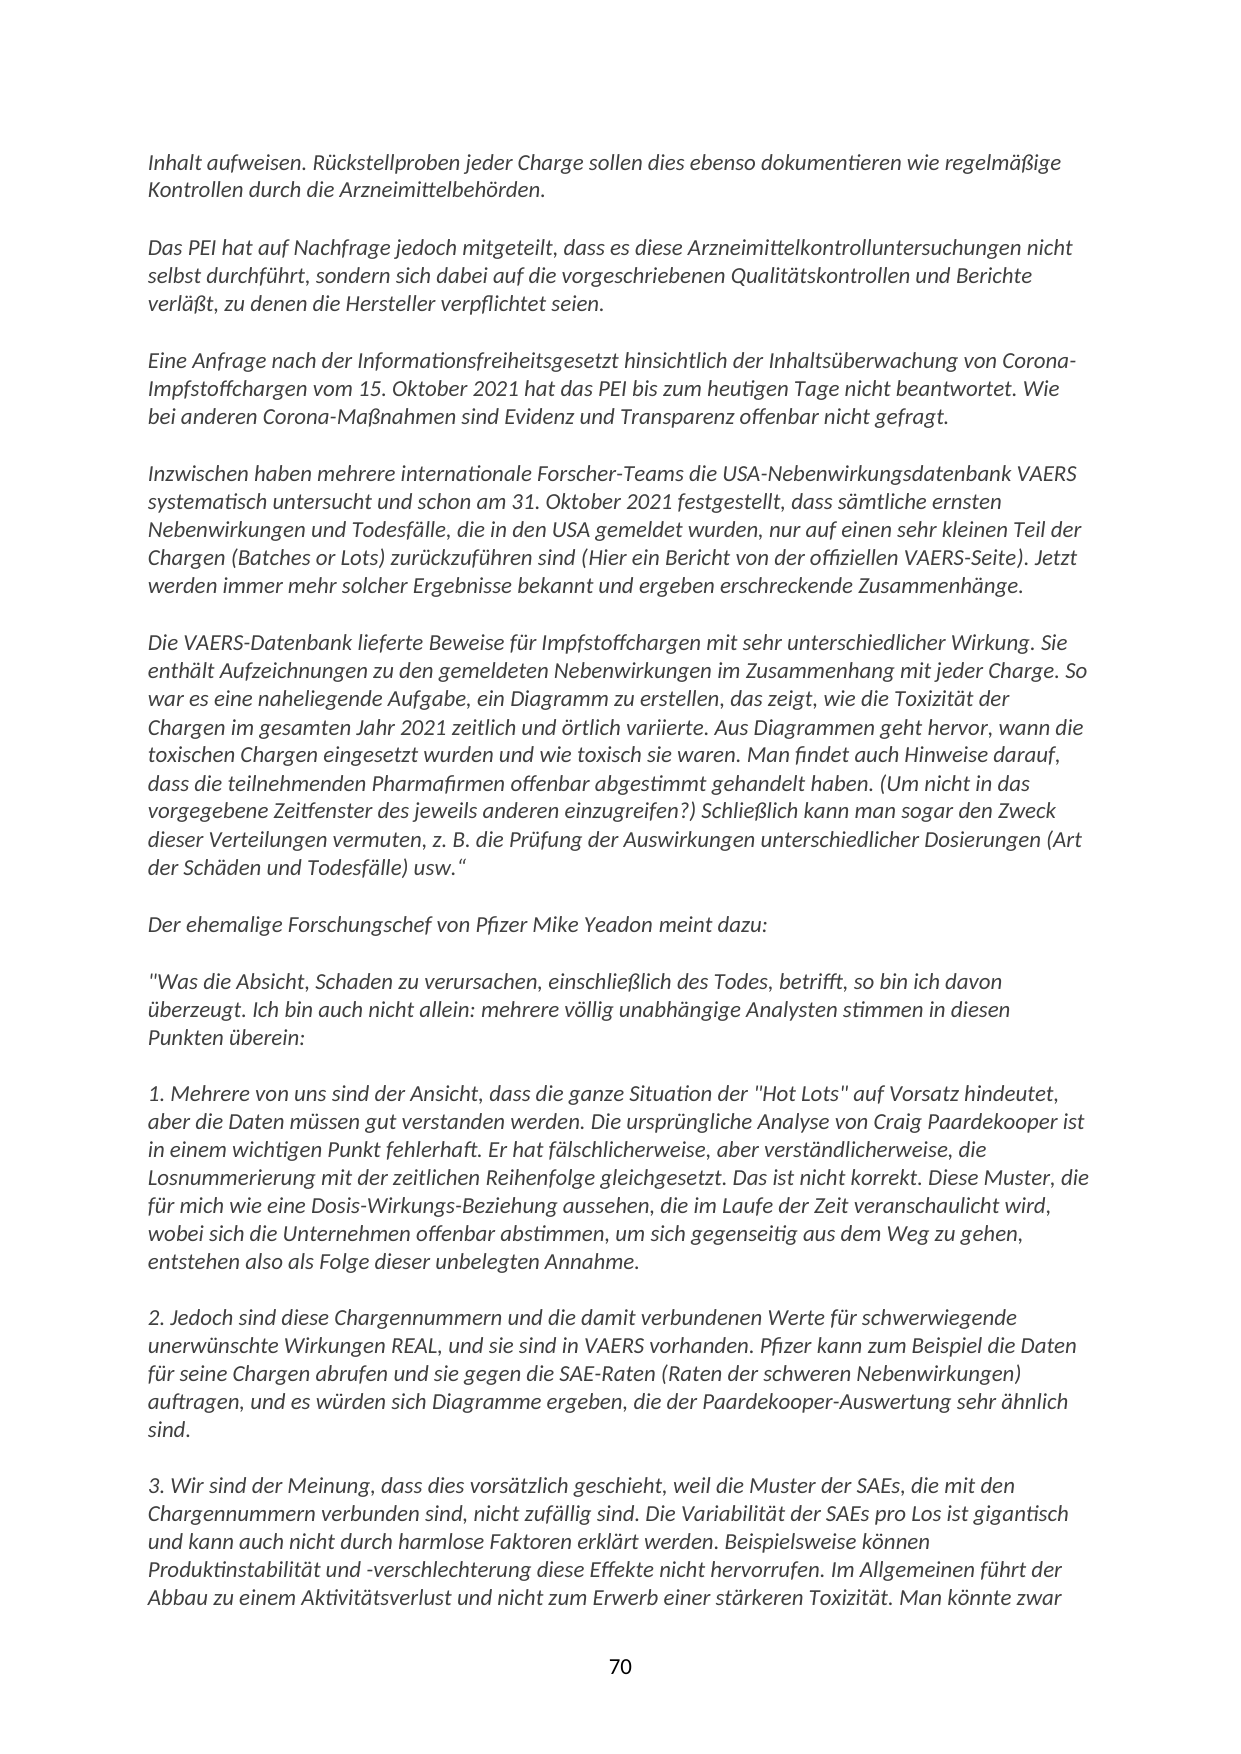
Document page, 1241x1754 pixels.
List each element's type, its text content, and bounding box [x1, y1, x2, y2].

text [148, 148, 1093, 204]
text Die VAERS-Datenbank lieferte Beweise für Impfstoffchargen mit sehr unterschiedlicher Wirkung. Sie enthält Aufzeichnungen zu den gemeldeten Nebenwirkungen im Zusammenhang mit jeder Charge. So war es eine naheliegende Aufgabe, ein Diagramm zu erstellen, das zeigt, wie die Toxizität der Chargen im gesamten Jahr 2021 zeitlich und örtlich variierte. Aus Diagrammen geht hervor, wann die toxischen Chargen eingesetzt wurden und wie toxisch sie waren. Man findet auch Hinweise darauf, dass die teilnehmenden Pharmafirmen offenbar abgestimmt gehandelt haben. (Um nicht in das vorgegebene Zeitfenster des jeweils anderen einzugreifen?) Schließlich kann man sogar den Zweck dieser Verteilungen vermuten, z. B. die Prüfung der Auswirkungen unterschiedlicher Dosierungen (Art der Schäden und Todesfälle) usw.“ [148, 628, 1093, 881]
text Inzwischen haben mehrere internationale Forscher-Teams die USA-Nebenwirkungsdatenbank VAERS systematisch untersucht und schon am 31. Oktober 2021 festgestellt, dass sämtliche ernsten Nebenwirkungen und Todesfälle, die in den USA gemeldet wurden, nur auf einen sehr kleinen Teil der Chargen (Batches or Lots) zurückzuführen sind (Hier ein Bericht von der offiziellen VAERS-Seite). Jetzt werden immer mehr solcher Ergebnisse bekannt und ergeben erschreckende Zusammenhänge. [148, 459, 1093, 599]
text Das PEI hat auf Nachfrage jedoch mitgeteilt, dass es diese Arzneimittelkontrolluntersuchungen nicht selbst durchführt, sondern sich dabei auf die vorgeschriebenen Qualitätskontrollen und Berichte verläßt, zu denen die Hersteller verpflichtet seien. [148, 233, 1093, 317]
text Der ehemalige Forschungschef von Pfizer Mike Yeadon meint dazu: [148, 910, 1093, 938]
text Eine Anfrage nach der Informationsfreiheitsgesetzt hinsichtlich der Inhaltsüberwachung von Corona-Impfstoffchargen vom 15. Oktober 2021 hat das PEI bis zum heutigen Tage nicht beantwortet. Wie bei anderen Corona-Maßnahmen sind Evidenz und Transparenz offenbar nicht gefragt. [148, 346, 1093, 430]
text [148, 967, 1093, 1612]
